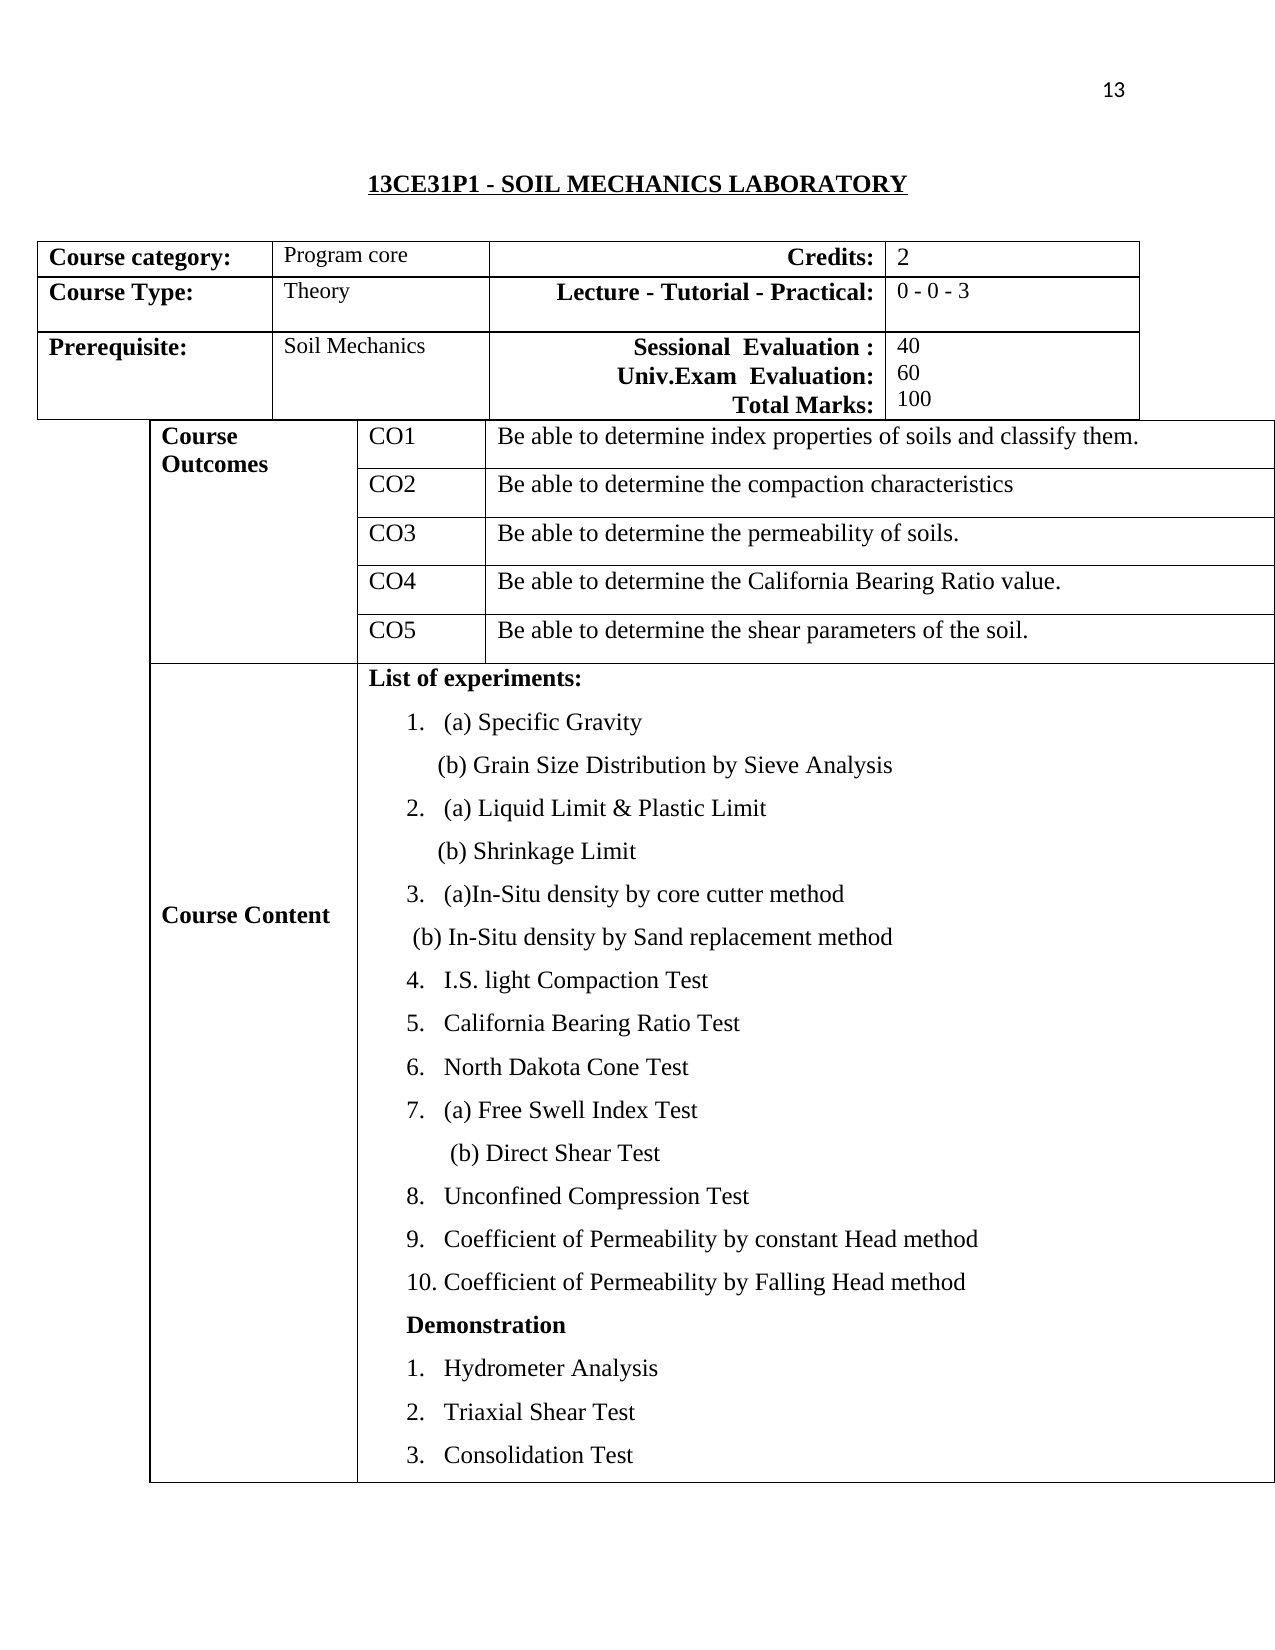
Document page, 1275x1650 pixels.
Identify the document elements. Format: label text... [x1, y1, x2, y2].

table_cell CO4 [358, 566, 485, 614]
table_cell CO5 [358, 615, 485, 662]
table_cell Lecture - Tutorial - Practical: [490, 278, 885, 331]
table_cell Prerequisite: [38, 333, 272, 419]
table_header Program core [273, 242, 489, 276]
table_cell CO3 [358, 518, 485, 565]
table_header Course category: [38, 242, 272, 276]
table_header Course Outcomes [151, 421, 357, 662]
table_cell CO2 [358, 469, 485, 517]
table_cell Be able to determine the permeability of soils. [486, 518, 1274, 565]
table_cell Course Content [151, 664, 357, 1482]
table_cell Course Type: [38, 278, 272, 331]
table_cell Theory [273, 278, 489, 331]
table_cell Soil Mechanics [273, 333, 489, 419]
table_cell Sessional Evaluation : Univ.Exam Evaluation: Total Marks: [490, 333, 885, 419]
text 13CE31P1 - SOIL MECHANICS LABORATORY [150, 169, 1125, 197]
table_header CO1 [358, 421, 485, 468]
table_cell 0 - 0 - 3 [886, 278, 1139, 331]
table_cell Be able to determine the shear parameters of the soil. [486, 615, 1274, 662]
table_cell Be able to determine the compaction characteristics [486, 469, 1274, 517]
table_cell 40 60 100 [886, 333, 1139, 419]
table_header 2 [886, 242, 1139, 276]
table_cell Be able to determine the California Bearing Ratio value. [486, 566, 1274, 614]
table_header Credits: [490, 242, 885, 276]
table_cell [358, 664, 1274, 1482]
table_header Be able to determine index properties of soils and classify them. [486, 421, 1274, 468]
